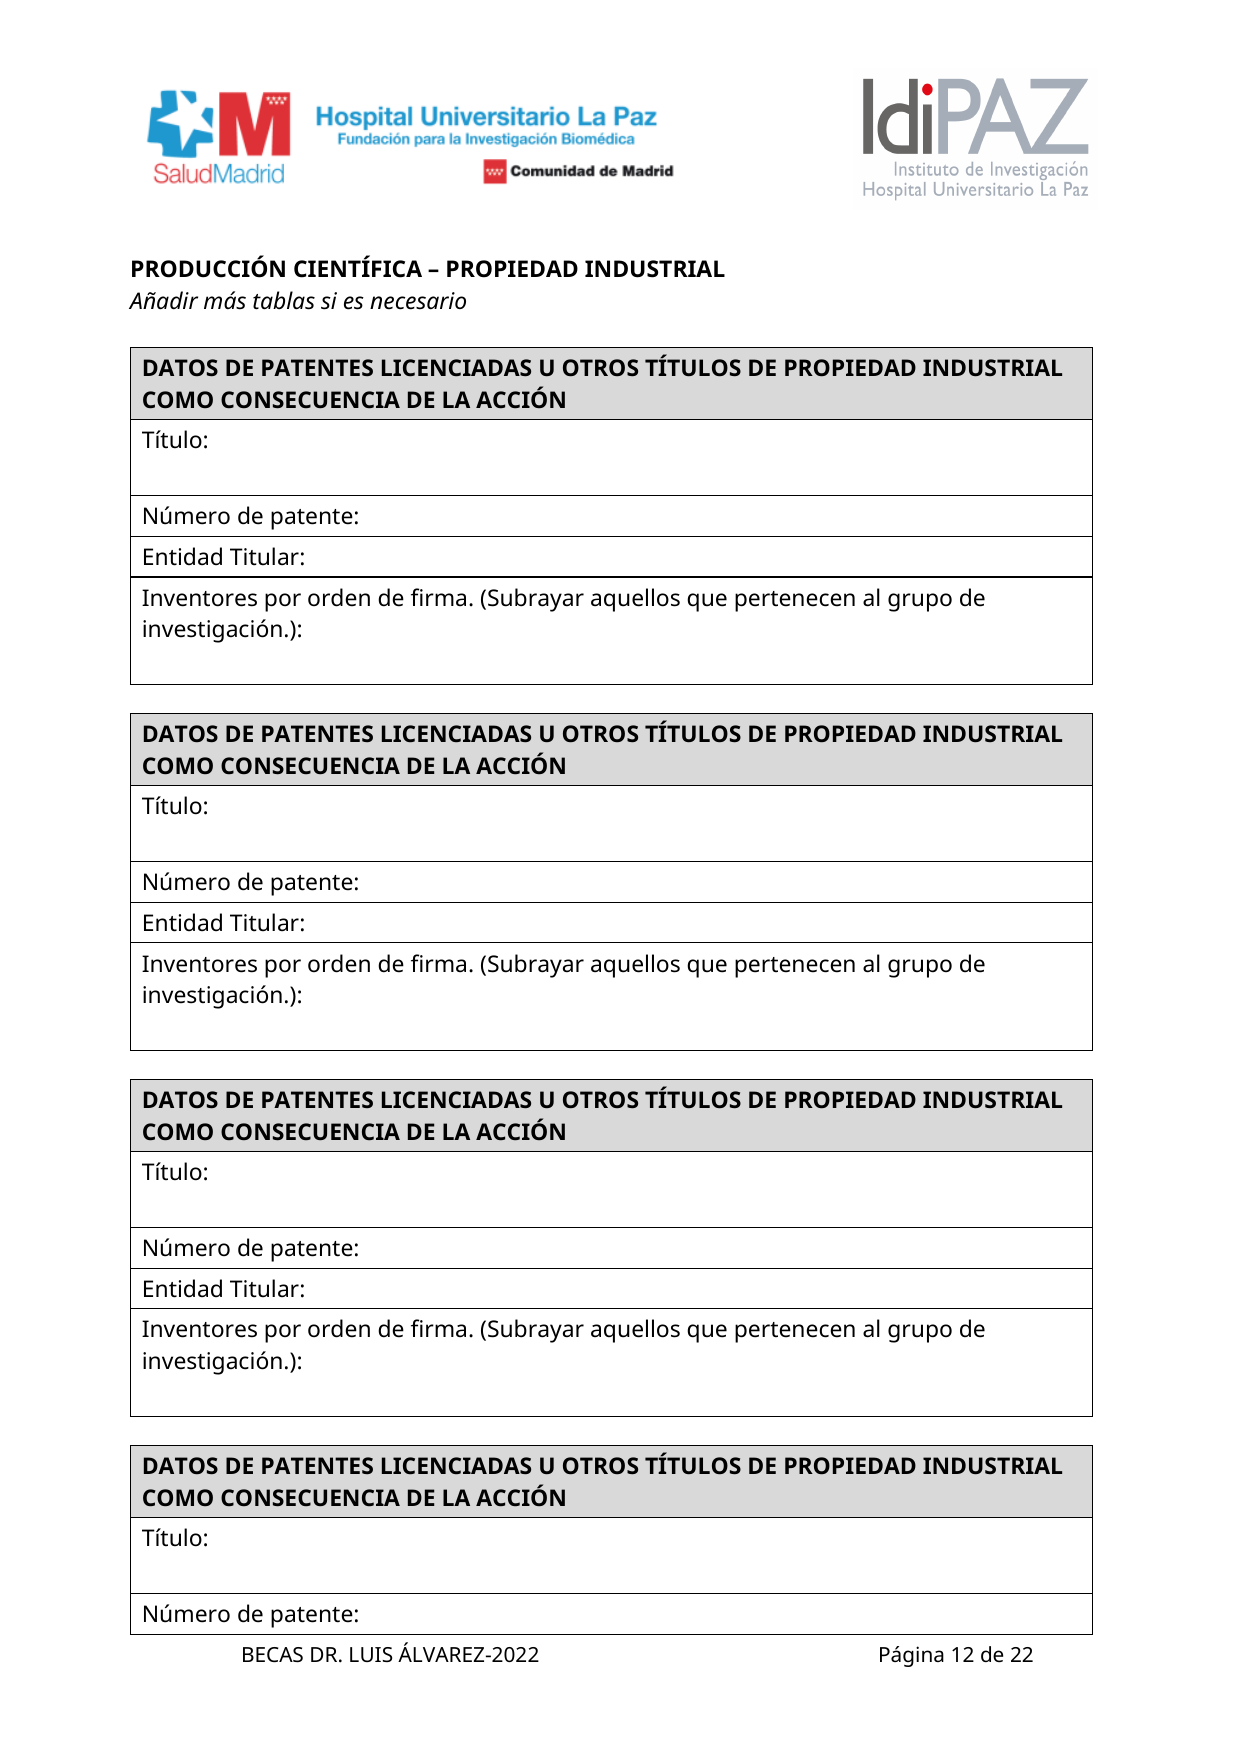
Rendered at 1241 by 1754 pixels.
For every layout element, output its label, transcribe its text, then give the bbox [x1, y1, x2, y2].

table_cell Inventores por orden de firma. (Subrayar aquellos que pertenecen al grupo de investigación.): [131, 578, 1092, 684]
picture [129, 57, 737, 225]
table_cell Inventores por orden de firma. (Subrayar aquellos que pertenecen al grupo de investigación.): [131, 1309, 1092, 1416]
table_header DATOS DE PATENTES LICENCIADAS U OTROS TÍTULOS DE PROPIEDAD INDUSTRIAL COMO CONSECUENCIA DE LA ACCIÓN [131, 348, 1092, 419]
table_cell Título: [131, 1518, 1092, 1593]
text Añadir más tablas si es necesario [130, 285, 1122, 316]
table_cell Título: [131, 1152, 1092, 1227]
table_header DATOS DE PATENTES LICENCIADAS U OTROS TÍTULOS DE PROPIEDAD INDUSTRIAL COMO CONSECUENCIA DE LA ACCIÓN [131, 714, 1092, 785]
table_cell Número de patente: [131, 1594, 1092, 1633]
table_cell Título: [131, 420, 1092, 495]
table_cell Número de patente: [131, 862, 1092, 902]
table_cell Entidad Titular: [131, 537, 1092, 576]
picture [853, 68, 1098, 210]
table_cell Número de patente: [131, 496, 1092, 536]
table_cell Entidad Titular: [131, 1269, 1092, 1308]
text PRODUCCIÓN CIENTÍFICA – PROPIEDAD INDUSTRIAL [130, 253, 1122, 285]
table_header DATOS DE PATENTES LICENCIADAS U OTROS TÍTULOS DE PROPIEDAD INDUSTRIAL COMO CONSECUENCIA DE LA ACCIÓN [131, 1080, 1092, 1151]
table_cell Título: [131, 786, 1092, 861]
table_cell Inventores por orden de firma. (Subrayar aquellos que pertenecen al grupo de investigación.): [131, 943, 1092, 1049]
table_cell Entidad Titular: [131, 903, 1092, 942]
table_cell Número de patente: [131, 1228, 1092, 1268]
table_header DATOS DE PATENTES LICENCIADAS U OTROS TÍTULOS DE PROPIEDAD INDUSTRIAL COMO CONSECUENCIA DE LA ACCIÓN [131, 1446, 1092, 1517]
